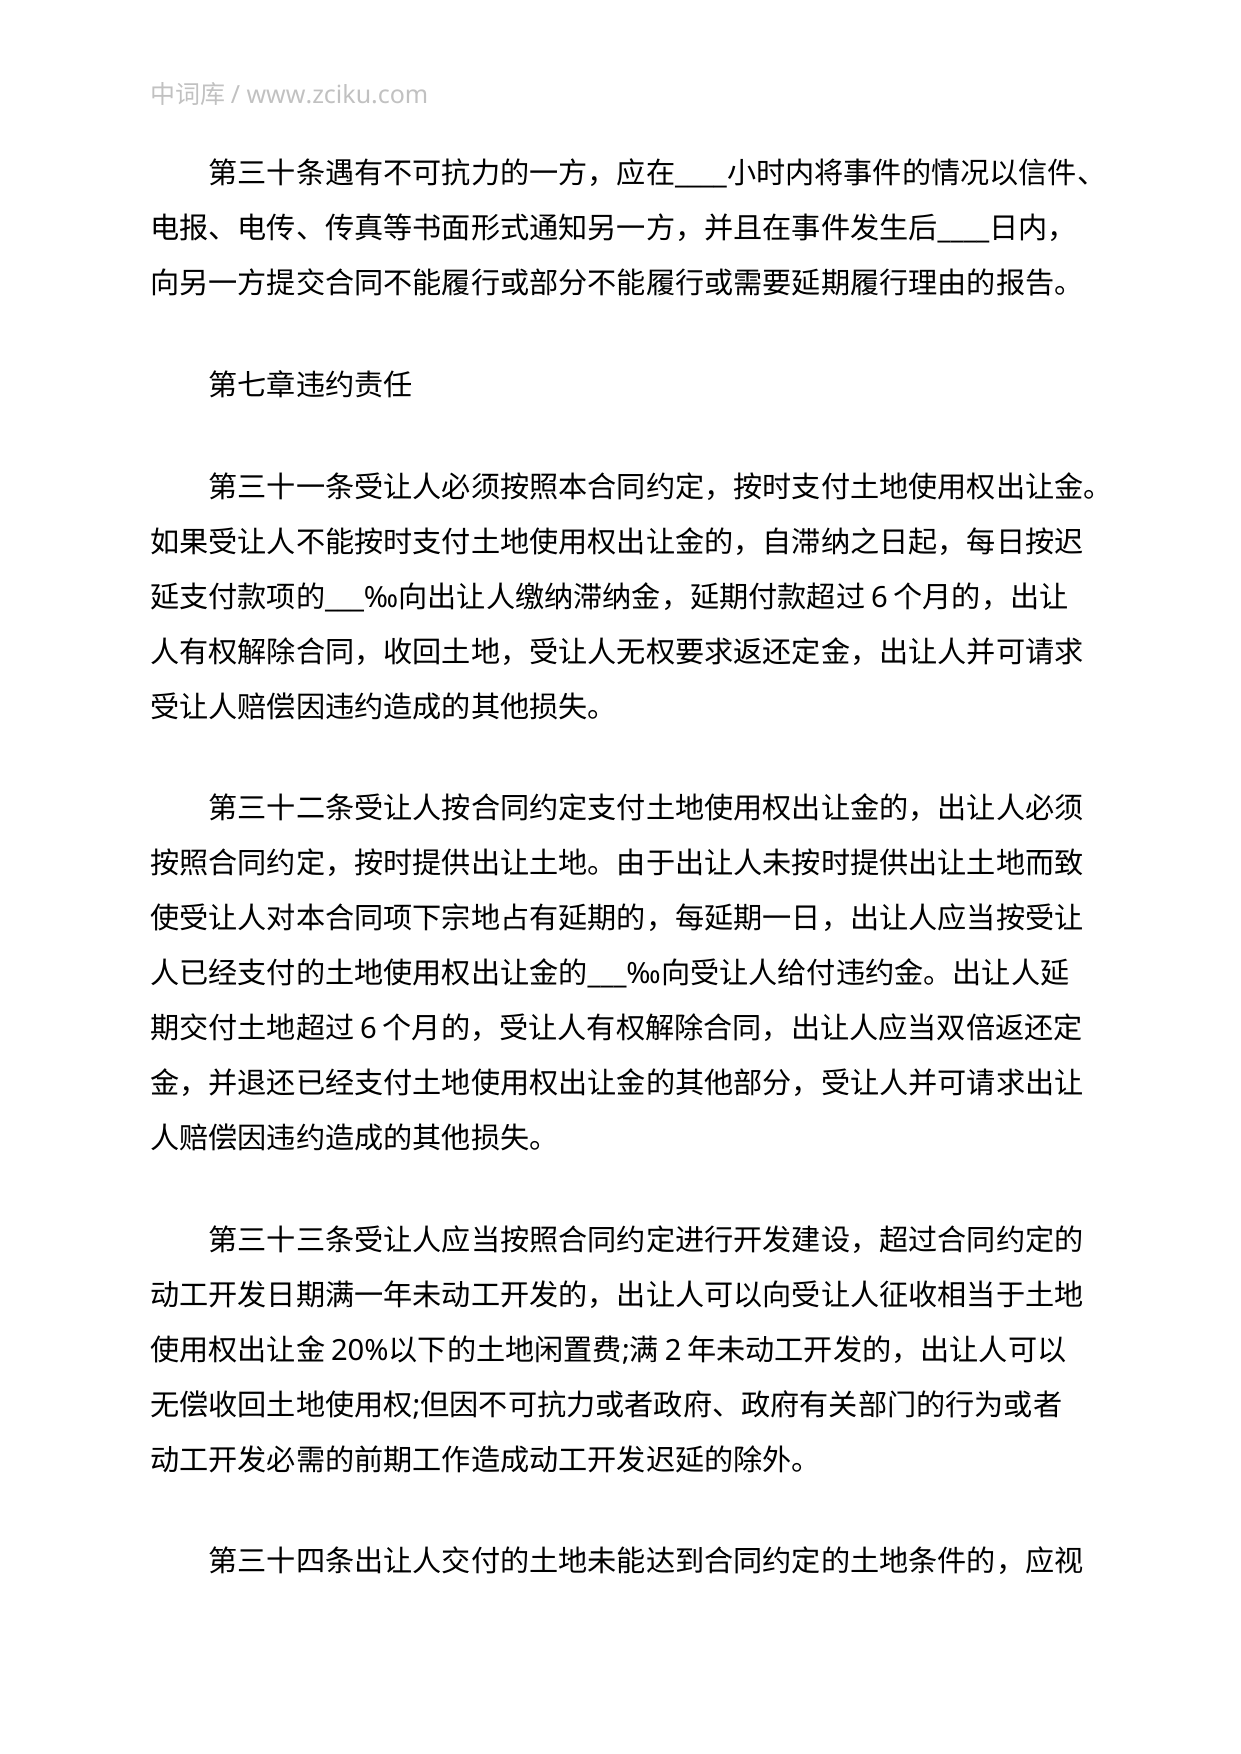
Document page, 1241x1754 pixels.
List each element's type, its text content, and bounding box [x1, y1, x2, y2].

text 第三十一条受让人必须按照本合同约定，按时支付土地使用权出让金。如果受让人不能按时支付土地使用权出让金的，自滞纳之日起，每日按迟延支付款项的___‰向出让人缴纳滞纳金，延期付款超过6个月的，出让人有权解除合同，收回土地，受让人无权要求返还定金，出让人并可请求受让人赔偿因违约造成的其他损失。 [150, 463, 1090, 726]
text 第三十二条受让人按合同约定支付土地使用权出让金的，出让人必须按照合同约定，按时提供出让土地。由于出让人未按时提供出让土地而致使受让人对本合同项下宗地占有延期的，每延期一日，出让人应当按受让人已经支付的土地使用权出让金的___‰向受让人给付违约金。出让人延期交付土地超过6个月的，受让人有权解除合同，出让人应当双倍返还定金，并退还已经支付土地使用权出让金的其他部分，受让人并可请求出让人赔偿因违约造成的其他损失。 [150, 785, 1090, 1157]
text 第三十三条受让人应当按照合同约定进行开发建设，超过合同约定的动工开发日期满一年未动工开发的，出让人可以向受让人征收相当于土地使用权出让金20%以下的土地闲置费;满2年未动工开发的，出让人可以无偿收回土地使用权;但因不可抗力或者政府、政府有关部门的行为或者动工开发必需的前期工作造成动工开发迟延的除外。 [150, 1216, 1090, 1478]
text 第七章违约责任 [150, 362, 1090, 404]
text 第三十条遇有不可抗力的一方，应在____小时内将事件的情况以信件、电报、电传、传真等书面形式通知另一方，并且在事件发生后____日内，向另一方提交合同不能履行或部分不能履行或需要延期履行理由的报告。 [150, 150, 1090, 302]
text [150, 1538, 1090, 1580]
